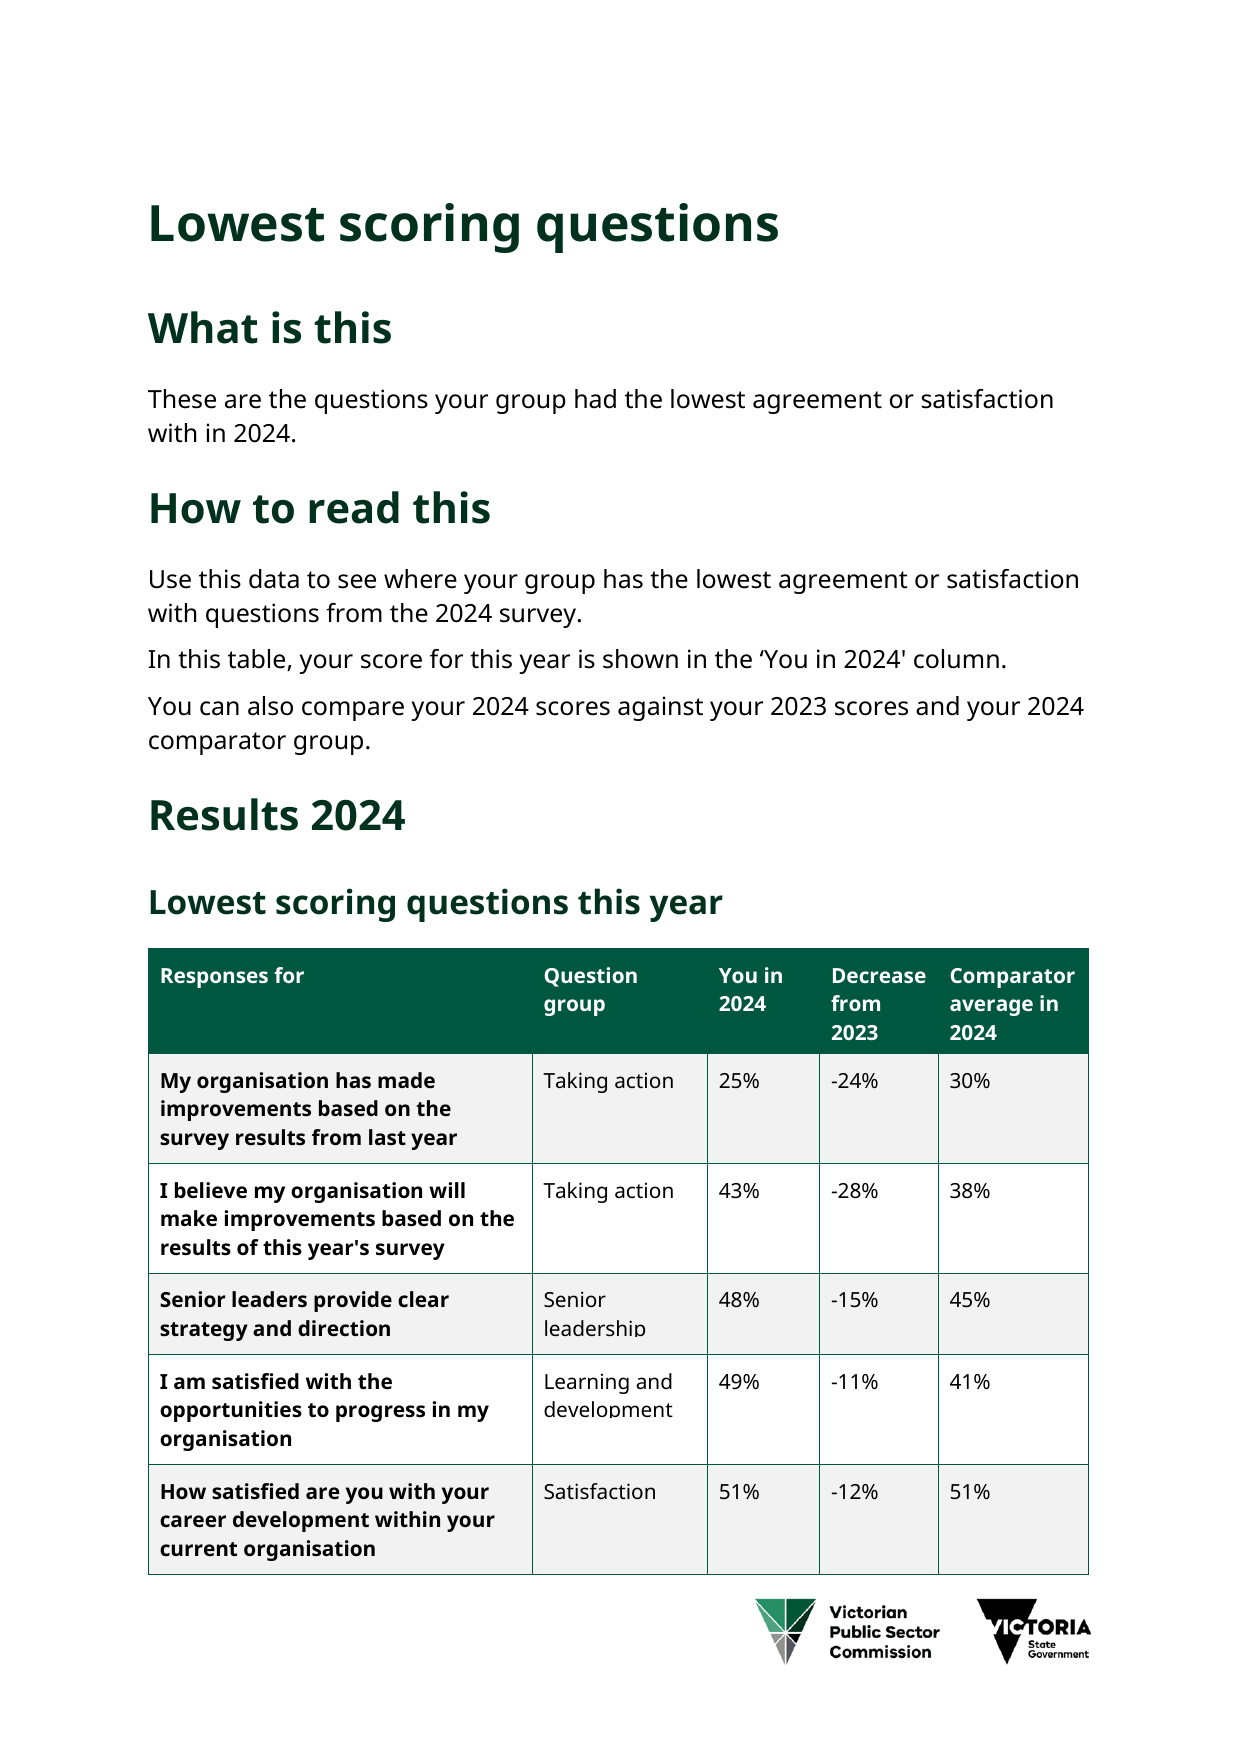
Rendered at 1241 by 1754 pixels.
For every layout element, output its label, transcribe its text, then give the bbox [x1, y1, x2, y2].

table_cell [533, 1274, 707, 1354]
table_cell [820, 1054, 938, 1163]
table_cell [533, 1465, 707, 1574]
subtitle Results 2024 [148, 786, 1092, 842]
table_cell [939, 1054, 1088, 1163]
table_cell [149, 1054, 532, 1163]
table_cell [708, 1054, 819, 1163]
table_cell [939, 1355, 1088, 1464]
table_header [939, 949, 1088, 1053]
subtitle What is this [148, 299, 1092, 355]
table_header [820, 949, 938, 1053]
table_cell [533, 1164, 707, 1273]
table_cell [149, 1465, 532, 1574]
text Use this data to see where your group has the lowest agreement or satisfaction with questions from the 2024 survey. [148, 561, 1092, 629]
text You can also compare your 2024 scores against your 2023 scores and your 2024 comparator group. [148, 688, 1092, 756]
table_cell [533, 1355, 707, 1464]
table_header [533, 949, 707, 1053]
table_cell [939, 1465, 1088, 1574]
text These are the questions your group had the lowest agreement or satisfaction with in 2024. [148, 381, 1092, 449]
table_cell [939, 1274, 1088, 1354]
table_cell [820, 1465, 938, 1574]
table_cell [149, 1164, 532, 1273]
subtitle Lowest scoring questions [148, 188, 1092, 256]
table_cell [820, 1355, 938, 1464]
subtitle How to read this [148, 479, 1092, 535]
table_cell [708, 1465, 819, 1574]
subtitle Lowest scoring questions this year [148, 879, 1092, 924]
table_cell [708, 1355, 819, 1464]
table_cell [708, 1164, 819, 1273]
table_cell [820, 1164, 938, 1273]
text In this table, your score for this year is shown in the ‘You in 2024' column. [148, 642, 1092, 676]
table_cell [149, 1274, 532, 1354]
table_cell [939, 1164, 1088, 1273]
picture [754, 1598, 1093, 1666]
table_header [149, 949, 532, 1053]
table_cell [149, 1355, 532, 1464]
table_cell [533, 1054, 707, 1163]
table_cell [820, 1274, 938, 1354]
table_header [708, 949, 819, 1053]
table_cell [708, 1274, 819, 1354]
